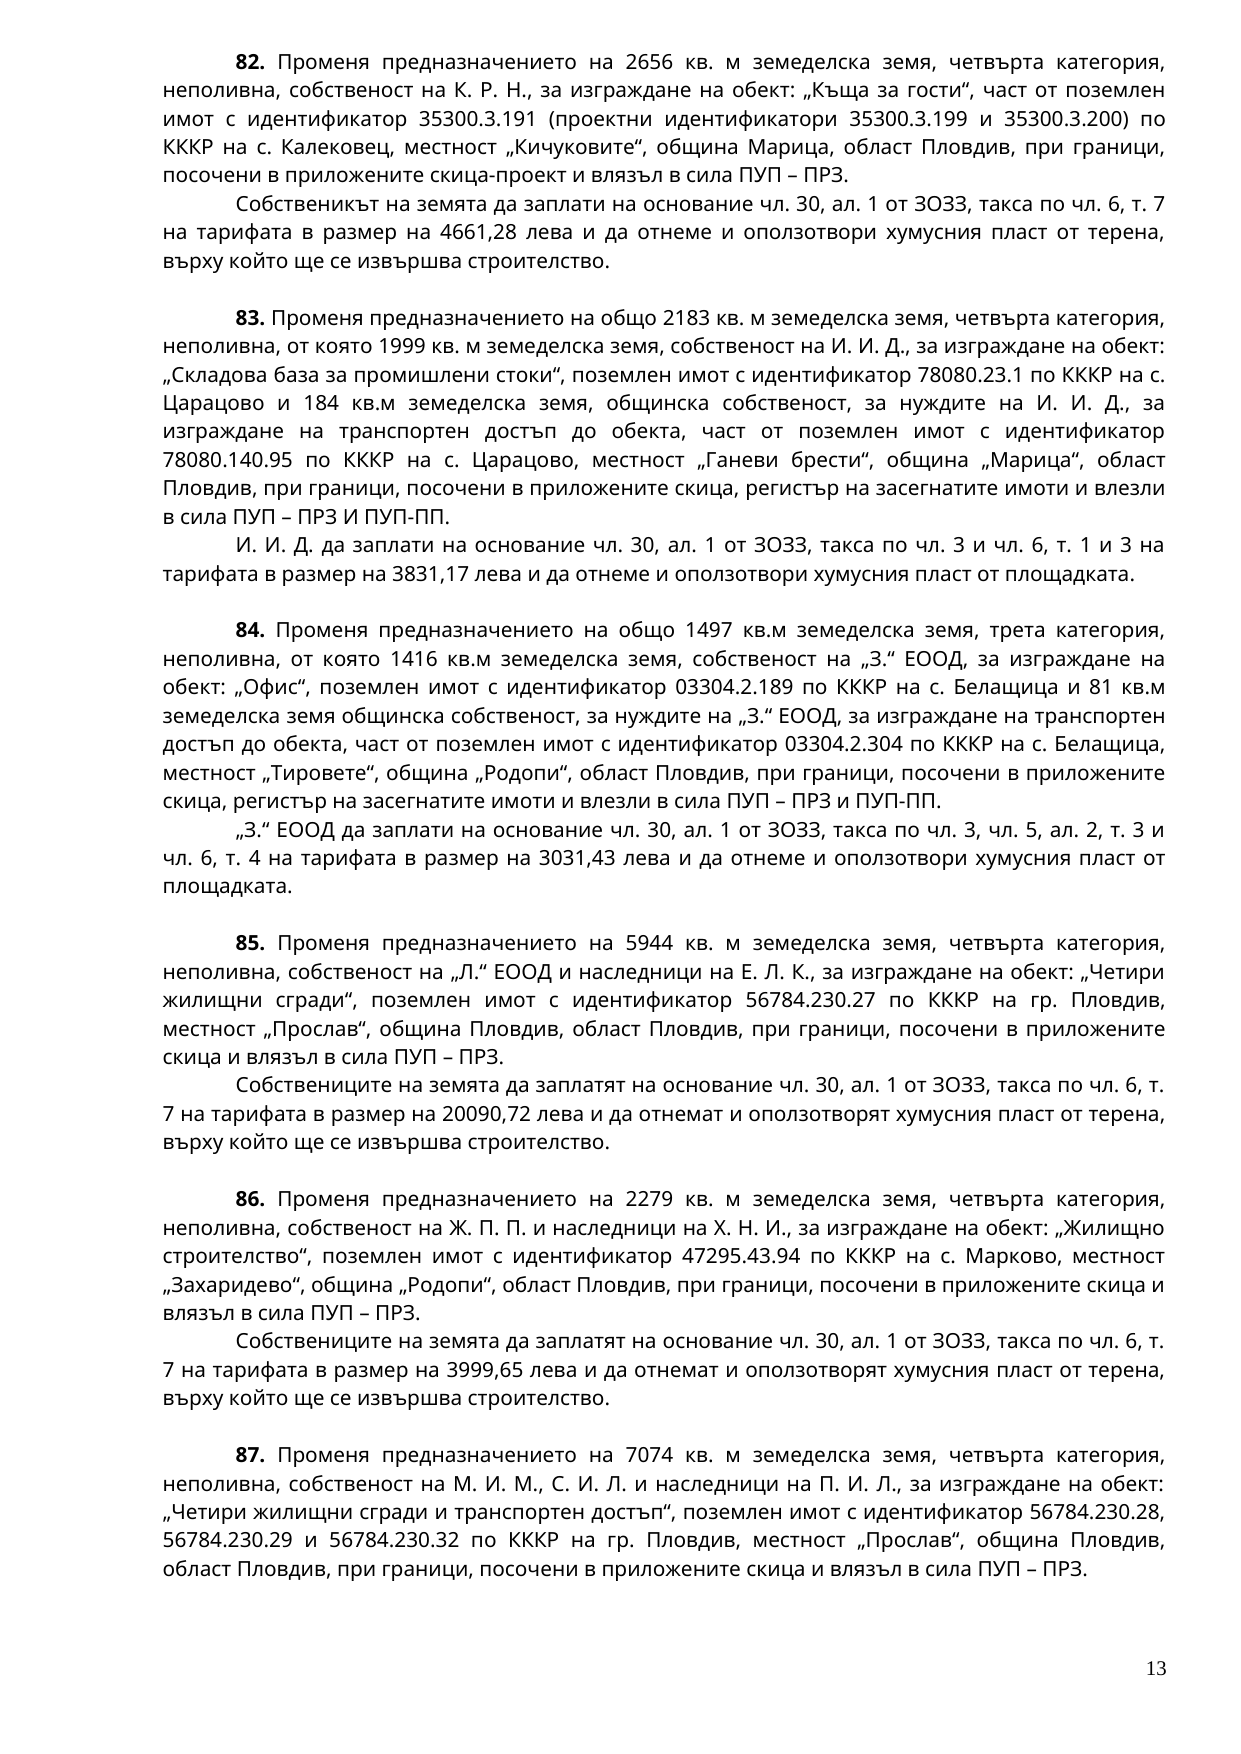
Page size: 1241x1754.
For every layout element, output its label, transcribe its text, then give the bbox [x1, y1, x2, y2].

text 84. Променя предназначението на общо 1497 кв.м земеделска земя, трета категория, неполивна, от която 1416 кв.м земеделска земя, собственост на „З.“ ЕООД, за изграждане на обект: „Офис“, поземлен имот с идентификатор 03304.2.189 по КККР на с. Белащица и 81 кв.м земеделска земя общинска собственост, за нуждите на „З.“ ЕООД, за изграждане на транспортен достъп до обекта, част от поземлен имот с идентификатор 03304.2.304 по КККР на с. Белащица, местност „Тировете“, община „Родопи“, област Пловдив, при граници, посочени в приложените скица, регистър на засегнатите имоти и влезли в сила ПУП – ПРЗ и ПУП-ПП. [162, 616, 1167, 815]
text 85. Променя предназначението на 5944 кв. м земеделска земя, четвърта категория, неполивна, собственост на „Л.“ ЕООД и наследници на Е. Л. К., за изграждане на обект: „Четири жилищни сгради“, поземлен имот с идентификатор 56784.230.27 по КККР на гр. Пловдив, местност „Прослав“, община Пловдив, област Пловдив, при граници, посочени в приложените скица и влязъл в сила ПУП – ПРЗ. [162, 928, 1167, 1071]
text 86. Променя предназначението на 2279 кв. м земеделска земя, четвърта категория, неполивна, собственост на Ж. П. П. и наследници на Х. Н. И., за изграждане на обект: „Жилищно строителство“, поземлен имот с идентификатор 47295.43.94 по КККР на с. Марково, местност „Захаридево“, община „Родопи“, област Пловдив, при граници, посочени в приложените скица и влязъл в сила ПУП – ПРЗ. [162, 1184, 1167, 1327]
text Собственикът на земята да заплати на основание чл. 30, ал. 1 от ЗОЗЗ, такса по чл. 6, т. 7 на тарифата в размер на 4661,28 лева и да отнеме и оползотвори хумусния пласт от терена, върху който ще се извършва строителство. [162, 189, 1167, 274]
text 82. Променя предназначението на 2656 кв. м земеделска земя, четвърта категория, неполивна, собственост на К. Р. Н., за изграждане на обект: „Къща за гости“, част от поземлен имот с идентификатор 35300.3.191 (проектни идентификатори 35300.3.199 и 35300.3.200) по КККР на с. Калековец, местност „Кичуковите“, община Марица, област Пловдив, при граници, посочени в приложените скица-проект и влязъл в сила ПУП – ПРЗ. [162, 47, 1167, 189]
text „З.“ ЕООД да заплати на основание чл. 30, ал. 1 от ЗОЗЗ, такса по чл. 3, чл. 5, ал. 2, т. 3 и чл. 6, т. 4 на тарифата в размер на 3031,43 лева и да отнеме и оползотвори хумусния пласт от площадката. [162, 815, 1167, 900]
text Собствениците на земята да заплатят на основание чл. 30, ал. 1 от ЗОЗЗ, такса по чл. 6, т. 7 на тарифата в размер на 20090,72 лева и да отнемат и оползотворят хумусния пласт от терена, върху който ще се извършва строителство. [162, 1071, 1167, 1156]
text И. И. Д. да заплати на основание чл. 30, ал. 1 от ЗОЗЗ, такса по чл. 3 и чл. 6, т. 1 и 3 на тарифата в размер на 3831,17 лева и да отнеме и оползотвори хумусния пласт от площадката. [162, 530, 1167, 587]
text 83. Променя предназначението на общо 2183 кв. м земеделска земя, четвърта категория, неполивна, от която 1999 кв. м земеделска земя, собственост на И. И. Д., за изграждане на обект: „Складова база за промишлени стоки“, поземлен имот с идентификатор 78080.23.1 по КККР на с. Царацово и 184 кв.м земеделска земя, общинска собственост, за нуждите на И. И. Д., за изграждане на транспортен достъп до обекта, част от поземлен имот с идентификатор 78080.140.95 по КККР на с. Царацово, местност „Ганеви брести“, община „Марица“, област Пловдив, при граници, посочени в приложените скица, регистър на засегнатите имоти и влезли в сила ПУП – ПРЗ И ПУП-ПП. [162, 303, 1167, 530]
text 87. Променя предназначението на 7074 кв. м земеделска земя, четвърта категория, неполивна, собственост на М. И. М., С. И. Л. и наследници на П. И. Л., за изграждане на обект: „Четири жилищни сгради и транспортен достъп“, поземлен имот с идентификатор 56784.230.28, 56784.230.29 и 56784.230.32 по КККР на гр. Пловдив, местност „Прослав“, община Пловдив, област Пловдив, при граници, посочени в приложените скица и влязъл в сила ПУП – ПРЗ. [162, 1440, 1167, 1582]
text Собствениците на земята да заплатят на основание чл. 30, ал. 1 от ЗОЗЗ, такса по чл. 6, т. 7 на тарифата в размер на 3999,65 лева и да отнемат и оползотворят хумусния пласт от терена, върху който ще се извършва строителство. [162, 1327, 1167, 1412]
